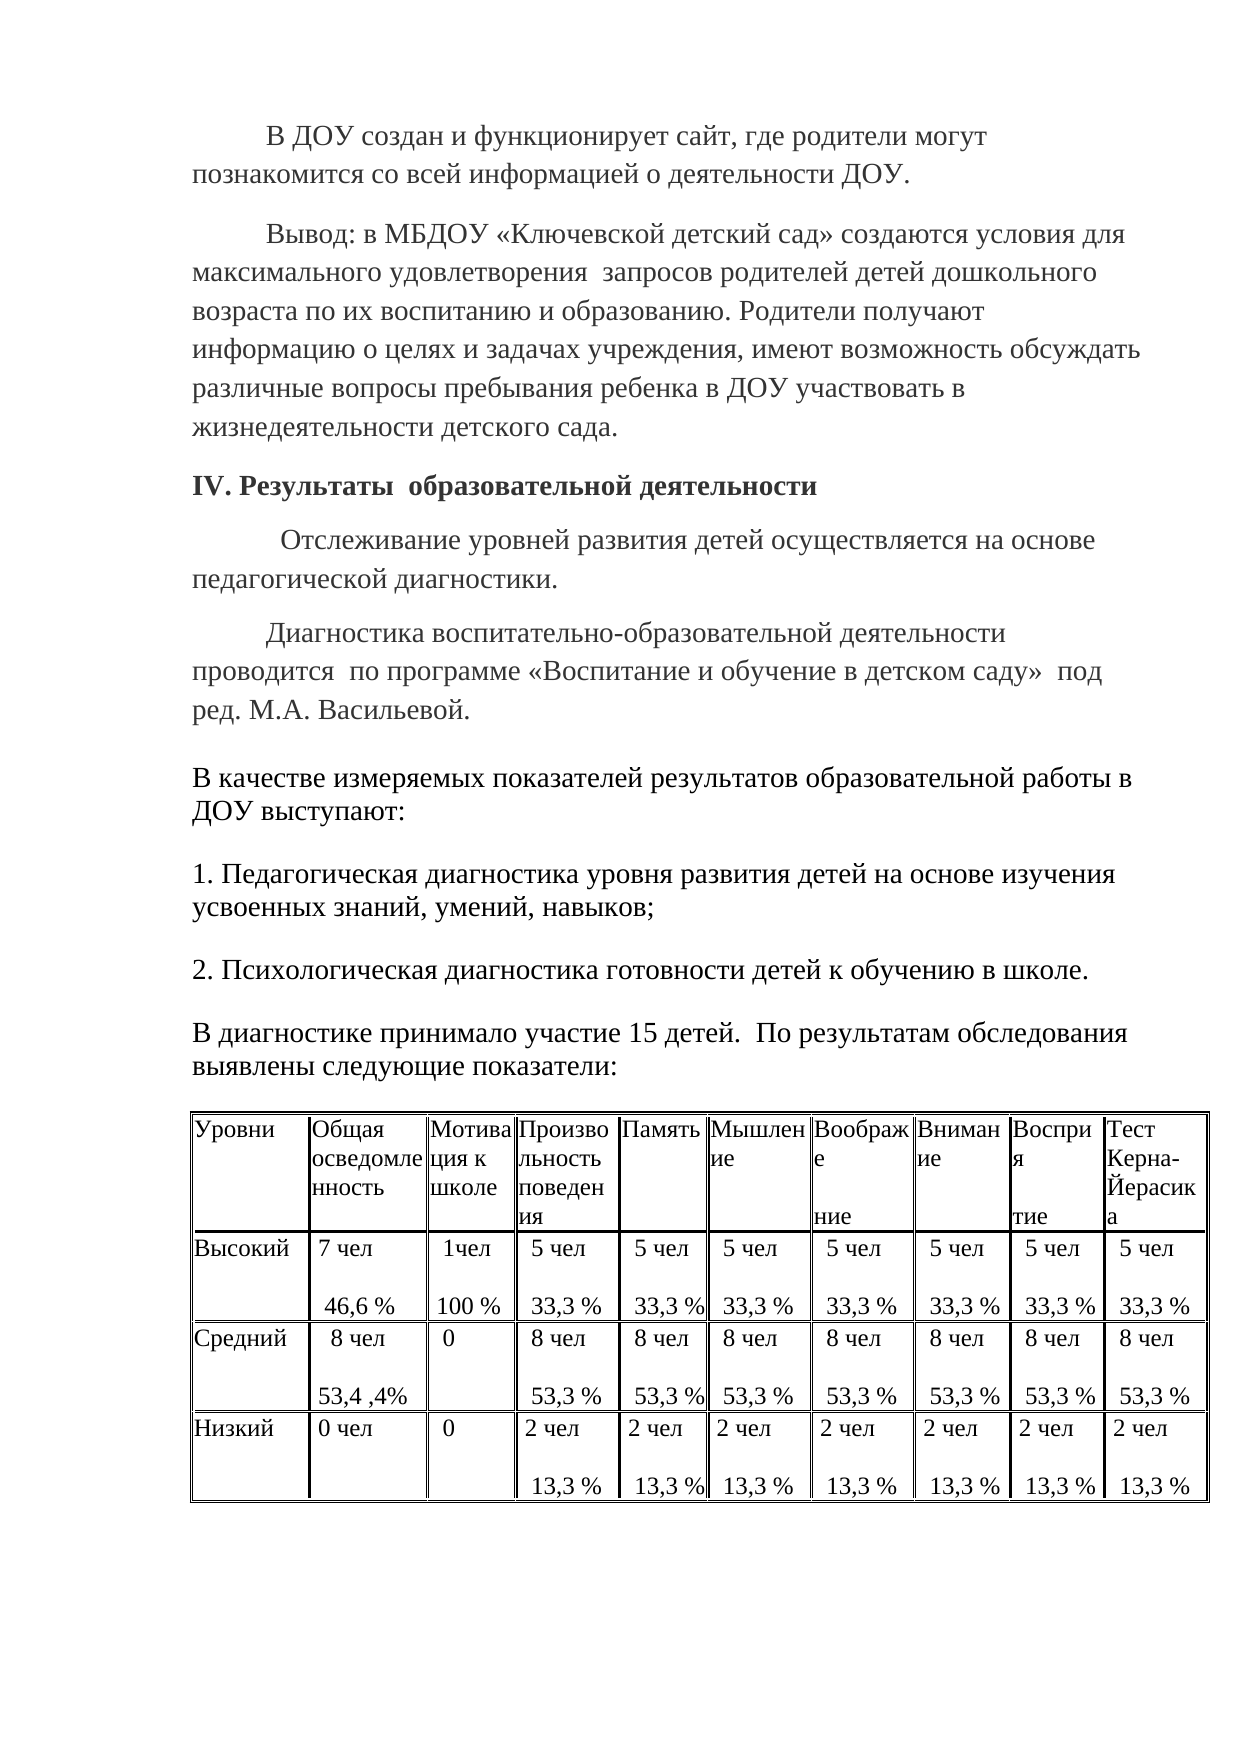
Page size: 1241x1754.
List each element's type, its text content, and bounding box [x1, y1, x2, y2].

table_cell 8 чел 53,3 % [621, 1323, 706, 1410]
table_cell 5 чел 33,3 % [710, 1233, 810, 1320]
table_header Восприя тие [1010, 1115, 1104, 1230]
table_cell 2 чел 13,3 % [619, 1410, 708, 1499]
table_cell 2 чел 13,3 % [1010, 1413, 1104, 1499]
table_cell 8 чел 53,3 % [813, 1323, 913, 1410]
table_cell 8 чел 53,3 % [1104, 1320, 1208, 1410]
table_cell 1чел 100 % [429, 1233, 514, 1320]
text Отслеживание уровней развития детей осуществляется на основе педагогической диагностики. [192, 522, 1152, 594]
table_header Уровни [193, 1115, 309, 1230]
table_cell 5 чел 33,3 % [813, 1233, 913, 1320]
text Диагностика воспитательно-образовательной деятельности проводится по программе «Воспитание и обучение в детском саду» под ред. М.А. Васильевой. [192, 615, 1152, 726]
text В ДОУ создан и функционирует сайт, где родители могут познакомится со всей информацией о деятельности ДОУ. [192, 118, 1152, 190]
table_header Мышление [708, 1115, 811, 1230]
text 2. Психологическая диагностика готовности детей к обучению в школе. [192, 952, 1152, 986]
text В качестве измеряемых показателей результатов образовательной работы в ДОУ выступают: [192, 760, 1152, 827]
table_cell 2 чел 13,3 % [516, 1413, 619, 1499]
table_header Тест Керна-Йерасика [1104, 1115, 1206, 1230]
table_header Общая осведомленность [309, 1115, 427, 1230]
table_header Воображе ние [811, 1115, 914, 1230]
table_cell Низкий [191, 1410, 309, 1499]
table_header Внимание [915, 1113, 1010, 1230]
table_cell 7 чел 46,6 % [311, 1233, 426, 1320]
table_cell 8 чел 53,3 % [518, 1323, 618, 1410]
table_cell 0 чел [309, 1413, 427, 1499]
table_cell 2 чел 13,3 % [1104, 1410, 1208, 1499]
text В диагностике принимало участие 15 детей. По результатам обследования выявлены следующие показатели: [192, 1015, 1152, 1082]
table_cell 5 чел 33,3 % [1106, 1230, 1206, 1320]
table_cell 2 чел 13,3 % [915, 1413, 1010, 1499]
table_cell 8 чел 53,4 ,4% [311, 1323, 426, 1410]
table_cell Средний [191, 1320, 309, 1410]
text Вывод: в МБДОУ «Ключевской детский сад» создаются условия для максимального удовлетворения запросов родителей детей дошкольного возраста по их воспитанию и образованию. Родители получают информацию о целях и задачах учреждения, имеют возможность обсуждать различные вопросы пребывания ребенка в ДОУ участвовать в жизнедеятельности детского сада. [192, 216, 1152, 442]
table_cell 0 [429, 1323, 514, 1410]
table_cell 5 чел 33,3 % [1012, 1233, 1103, 1320]
table_cell 5 чел 33,3 % [916, 1233, 1009, 1320]
table_header Произвольность поведения [516, 1115, 619, 1230]
table_cell 5 чел 33,3 % [621, 1233, 706, 1320]
table_header Мотивация к школе [428, 1113, 516, 1230]
table_cell 0 [428, 1410, 516, 1499]
table_cell 2 чел 13,3 % [708, 1413, 811, 1499]
table_cell 8 чел 53,3 % [916, 1323, 1009, 1410]
table_cell 8 чел 53,3 % [710, 1323, 810, 1410]
table_cell 8 чел 53,3 % [1012, 1323, 1103, 1410]
text IV. Результаты образовательной деятельности [192, 468, 1152, 502]
table_cell Высокий [193, 1230, 308, 1320]
table_header Память [619, 1113, 708, 1230]
table_cell 2 чел 13,3 % [811, 1413, 914, 1499]
table_cell 5 чел 33,3 % [518, 1233, 618, 1320]
text 1. Педагогическая диагностика уровня развития детей на основе изучения усвоенных знаний, умений, навыков; [192, 856, 1152, 923]
